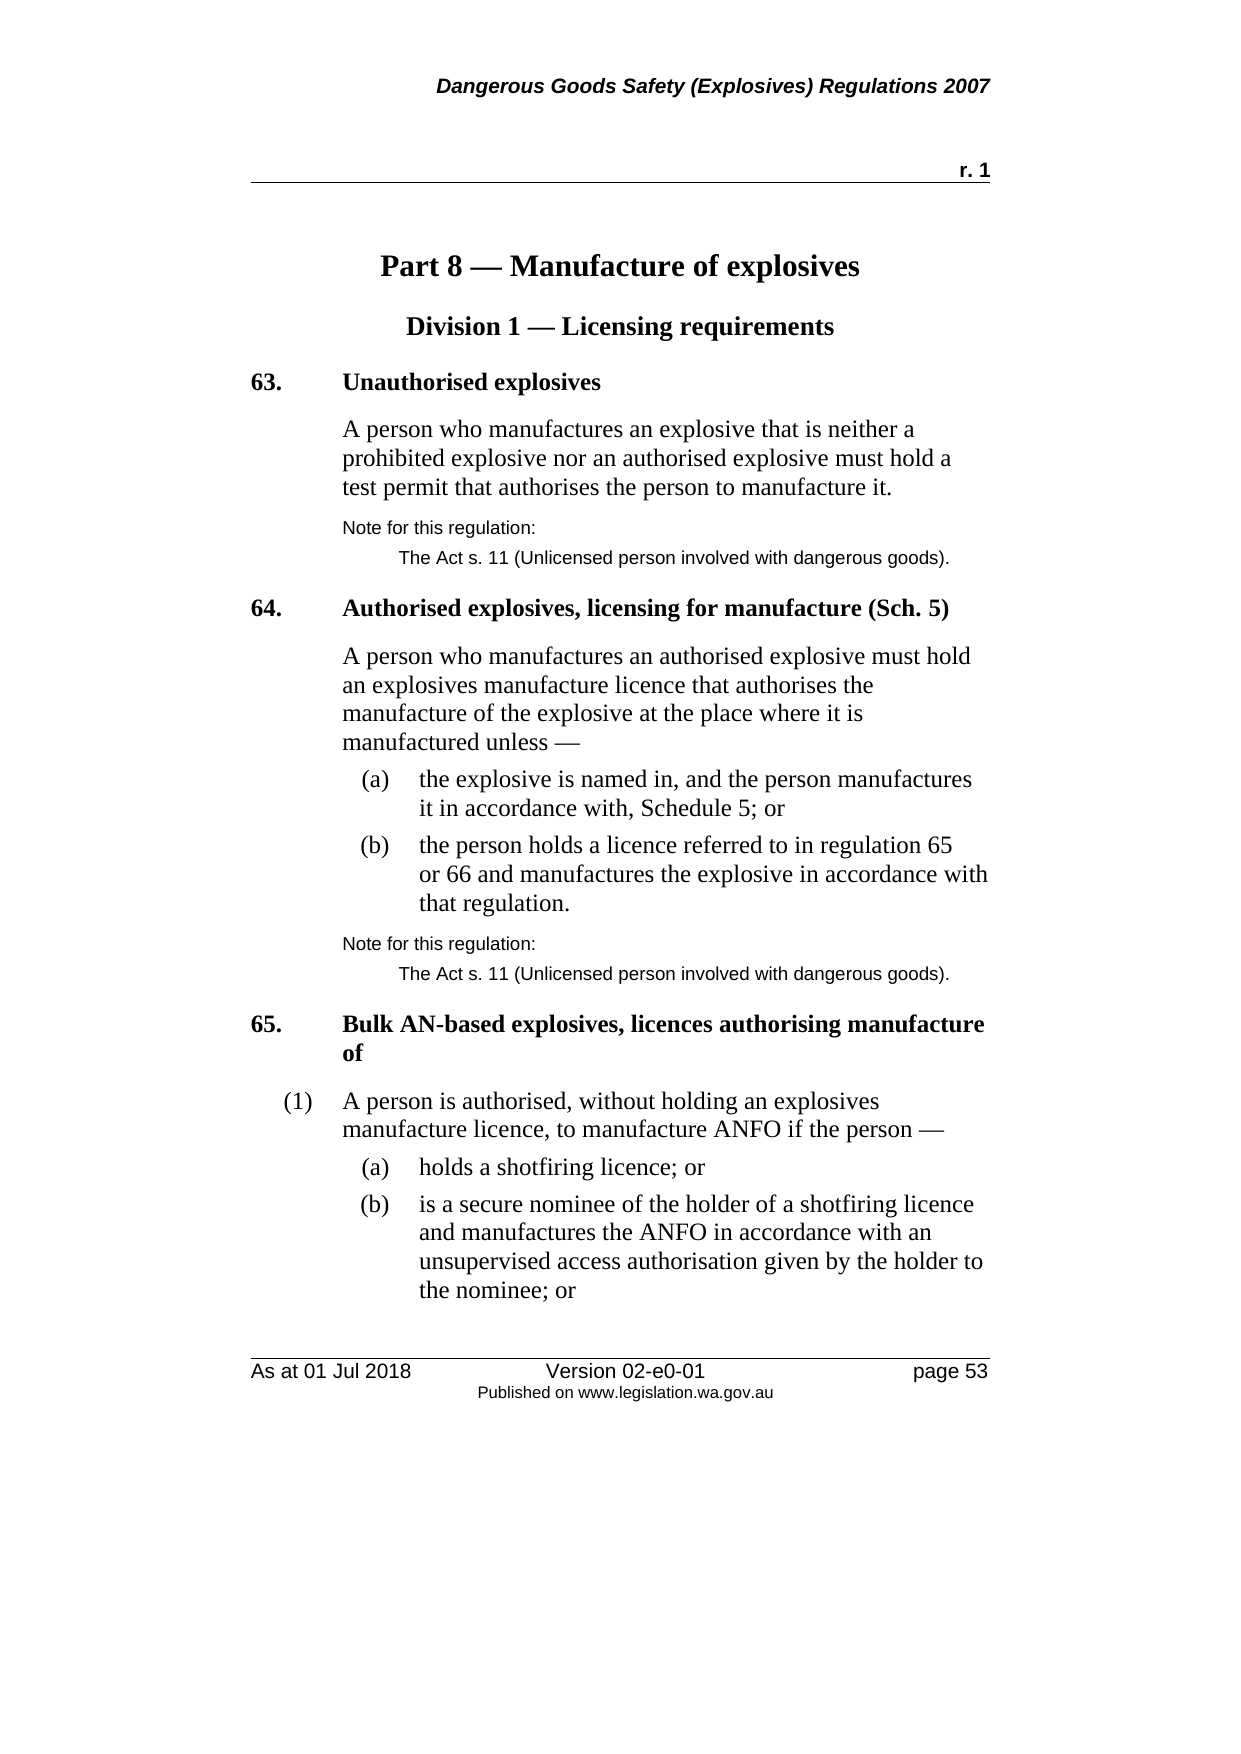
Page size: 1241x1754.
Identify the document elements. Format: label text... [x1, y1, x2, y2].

text A person who manufactures an authorised explosive must hold an explosives manufacture licence that authorises the manufacture of the explosive at the place where it is manufactured unless — [251, 641, 990, 756]
text The Act s. 11 (Unlicensed person involved with dangerous goods). [251, 547, 990, 568]
text (1) A person is authorised, without holding an explosives manufacture licence, to manufacture ANFO if the person — [251, 1086, 990, 1143]
subtitle Division 1 — Licensing requirements [251, 311, 990, 342]
subtitle Part 8 — Manufacture of explosives [251, 247, 990, 283]
subtitle 65. Bulk AN-based explosives, licences authorising manufacture of [251, 1009, 990, 1067]
text (a) holds a shotfiring licence; or [251, 1152, 990, 1180]
subtitle Note for this regulation: [251, 933, 990, 955]
subtitle 64. Authorised explosives, licensing for manufacture (Sch. 5) [251, 593, 990, 622]
text The Act s. 11 (Unlicensed person involved with dangerous goods). [251, 963, 990, 984]
subtitle 63. Unauthorised explosives [251, 367, 990, 395]
text (a) the explosive is named in, and the person manufactures it in accordance with, Schedule 5; or [251, 764, 990, 822]
subtitle Note for this regulation: [251, 517, 990, 539]
text A person who manufactures an explosive that is neither a prohibited explosive nor an authorised explosive must hold a test permit that authorises the person to manufacture it. [251, 414, 990, 500]
text (b) the person holds a licence referred to in regulation 65 or 66 and manufactures the explosive in accordance with that regulation. [251, 830, 990, 916]
text (b) is a secure nominee of the holder of a shotfiring licence and manufactures the ANFO in accordance with an unsupervised access authorisation given by the holder to the nominee; or [251, 1189, 990, 1304]
